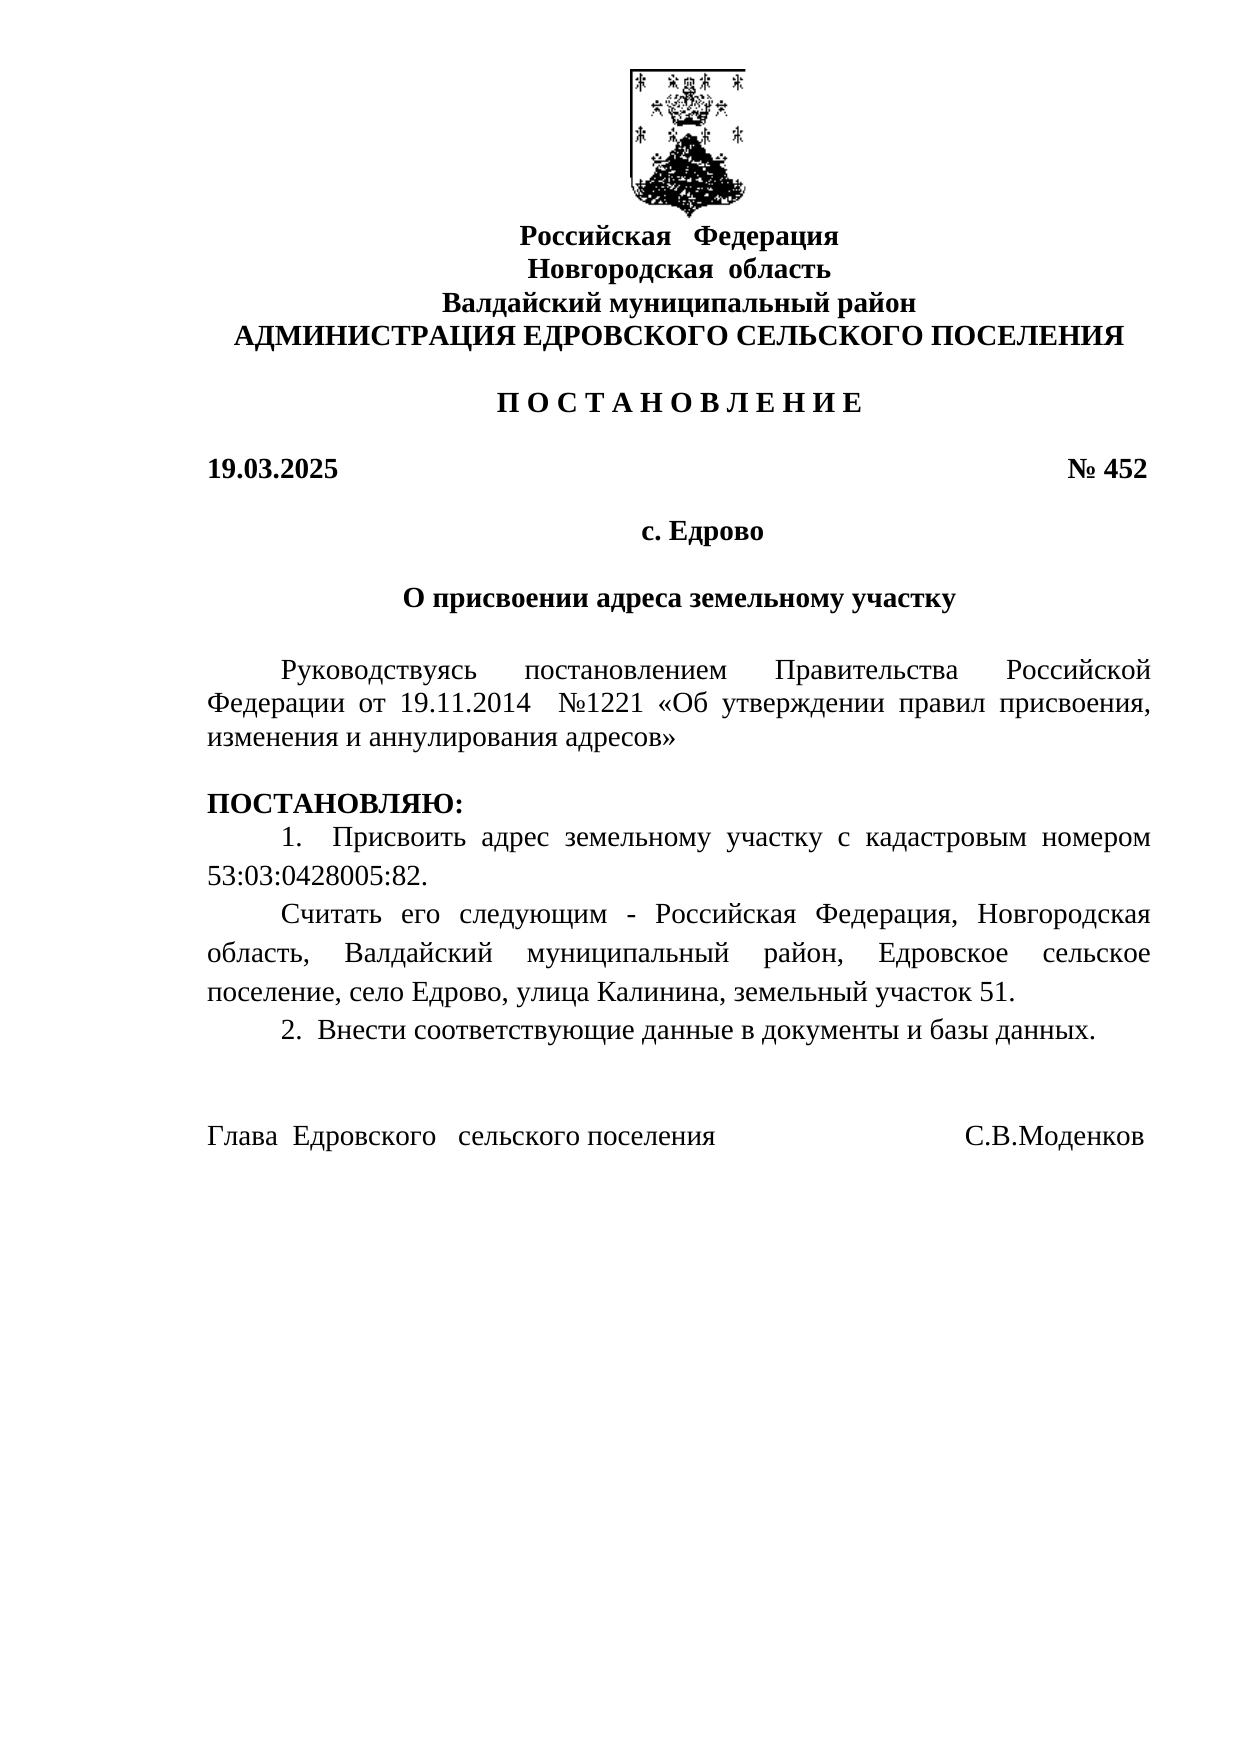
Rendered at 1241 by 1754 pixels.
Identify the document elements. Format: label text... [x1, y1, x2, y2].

text 19.03.2025 № 452 [207, 451, 1152, 484]
text О присвоении адреса земельному участку [207, 580, 1152, 613]
text Новгородская область [207, 251, 1152, 285]
text Руководствуясь постановлением Правительства Российской Федерации от 19.11.2014 №1221 «Об утверждении правил присвоения, изменения и аннулирования адресов» [207, 652, 1152, 752]
text 2. Внести соответствующие данные в документы и базы данных. [207, 1012, 1152, 1046]
subtitle П О С Т А Н О В Л Е Н И Е [207, 385, 1152, 419]
text с. Едрово [502, 513, 1152, 546]
text АДМИНИСТРАЦИЯ ЕДРОВСКОГО СЕЛЬСКОГО ПОСЕЛЕНИЯ [207, 318, 1152, 352]
text Российская Федерация [207, 118, 1152, 251]
text 1. Присвоить адрес земельному участку с кадастровым номером 53:03:0428005:82. [207, 819, 1152, 892]
text Считать его следующим - Российская Федерация, Новгородская область, Валдайский муниципальный район, Едровское сельское поселение, село Едрово, улица Калинина, земельный участок 51. [207, 897, 1152, 1007]
text Валдайский муниципальный район [207, 285, 1152, 318]
text Глава Едровского сельского поселения С.В.Моденков [207, 1118, 1152, 1151]
text ПОСТАНОВЛЯЮ: [207, 786, 1152, 819]
